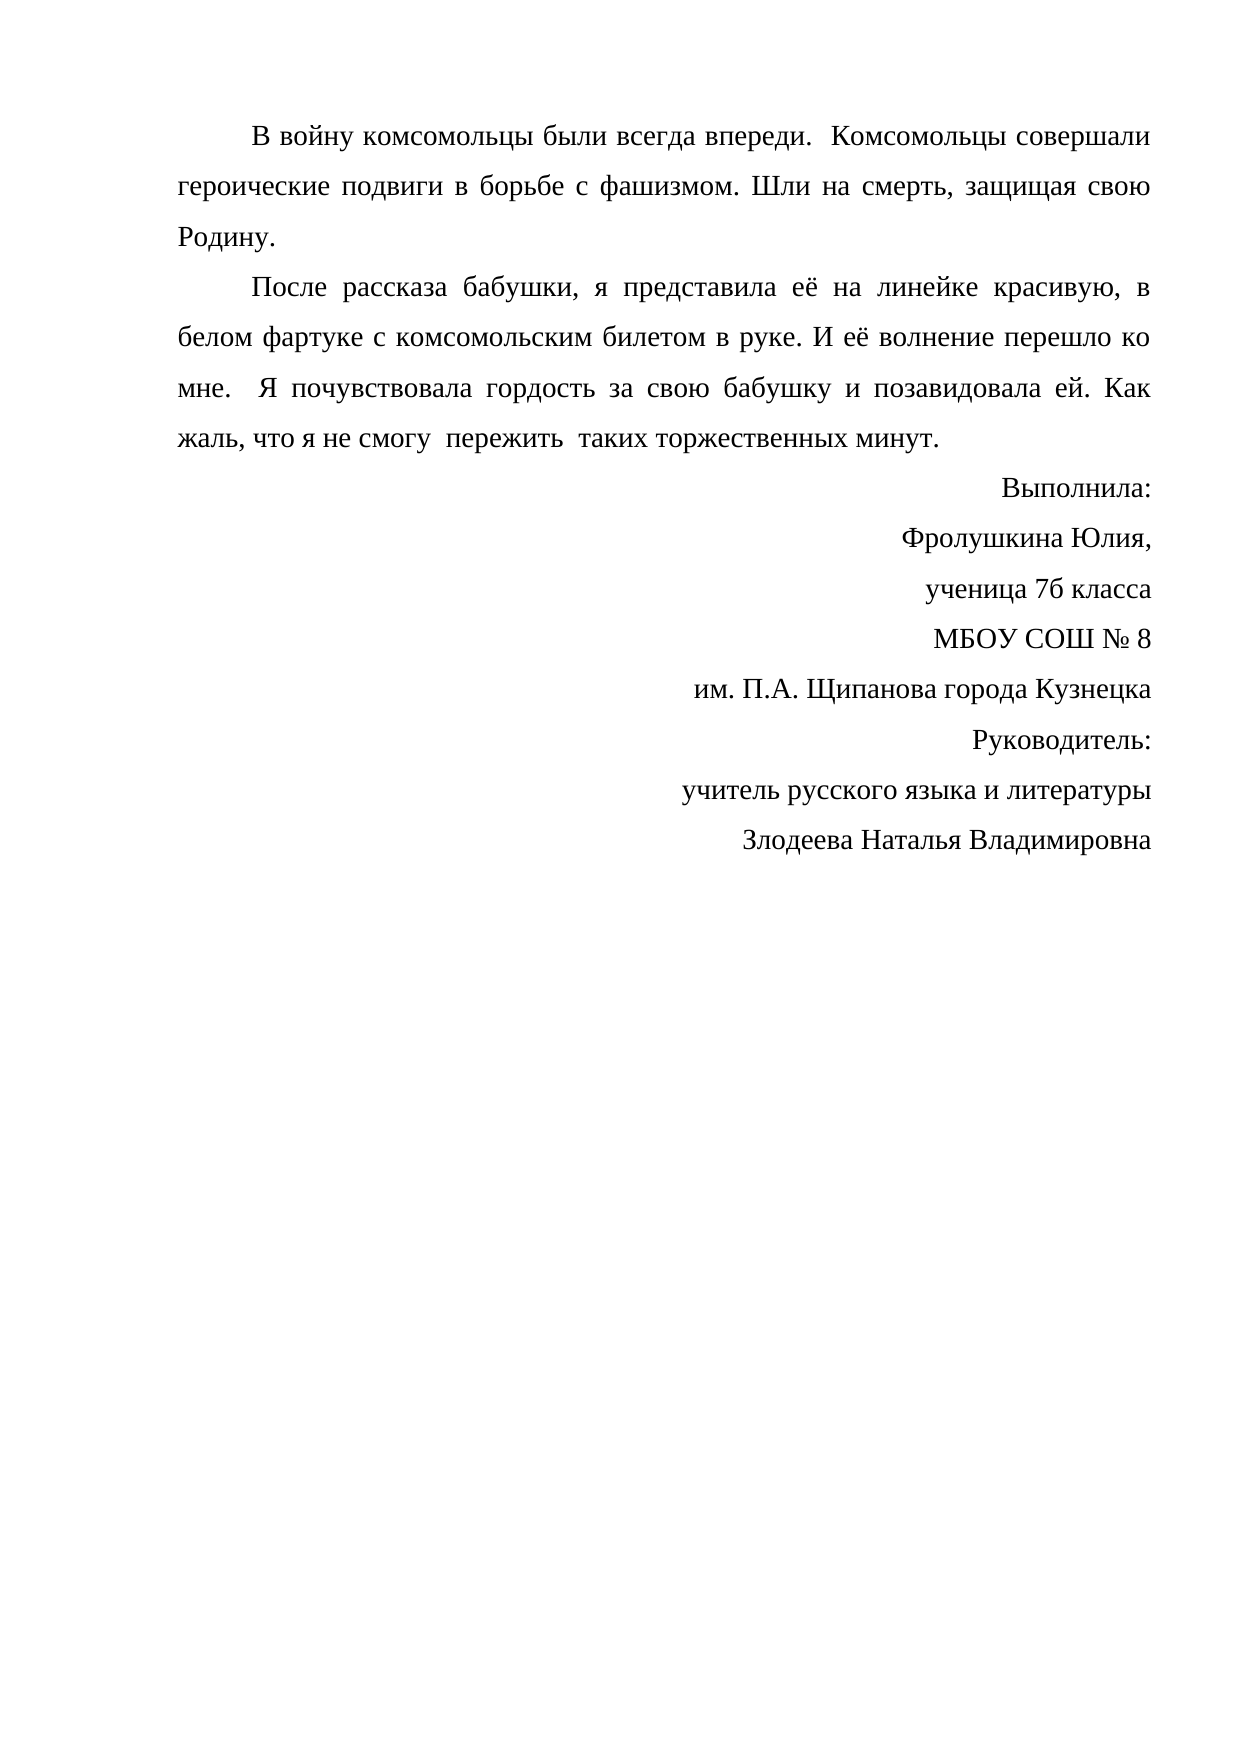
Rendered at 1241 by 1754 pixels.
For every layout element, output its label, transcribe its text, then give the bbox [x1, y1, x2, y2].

text МБОУ СОШ № 8 [177, 621, 1152, 655]
text Фролушкина Юлия, [177, 521, 1152, 554]
text им. П.А. Щипанова города Кузнецка [177, 672, 1152, 705]
text Выполнила: [177, 470, 1152, 504]
text учитель русского языка и литературы [177, 772, 1152, 806]
text Руководитель: [177, 722, 1152, 755]
text После рассказа бабушки, я представила её на линейке красивую, в белом фартуке с комсомольским билетом в руке. И её волнение перешло ко мне. Я почувствовала гордость за свою бабушку и позавидовала ей. Как жаль, что я не смогу пережить таких торжественных минут. [177, 269, 1152, 453]
text Злодеева Наталья Владимировна [177, 822, 1152, 856]
text В войну комсомольцы были всегда впереди. Комсомольцы совершали героические подвиги в борьбе с фашизмом. Шли на смерть, защищая свою Родину. [177, 118, 1152, 252]
text ученица 7б класса [177, 571, 1152, 604]
